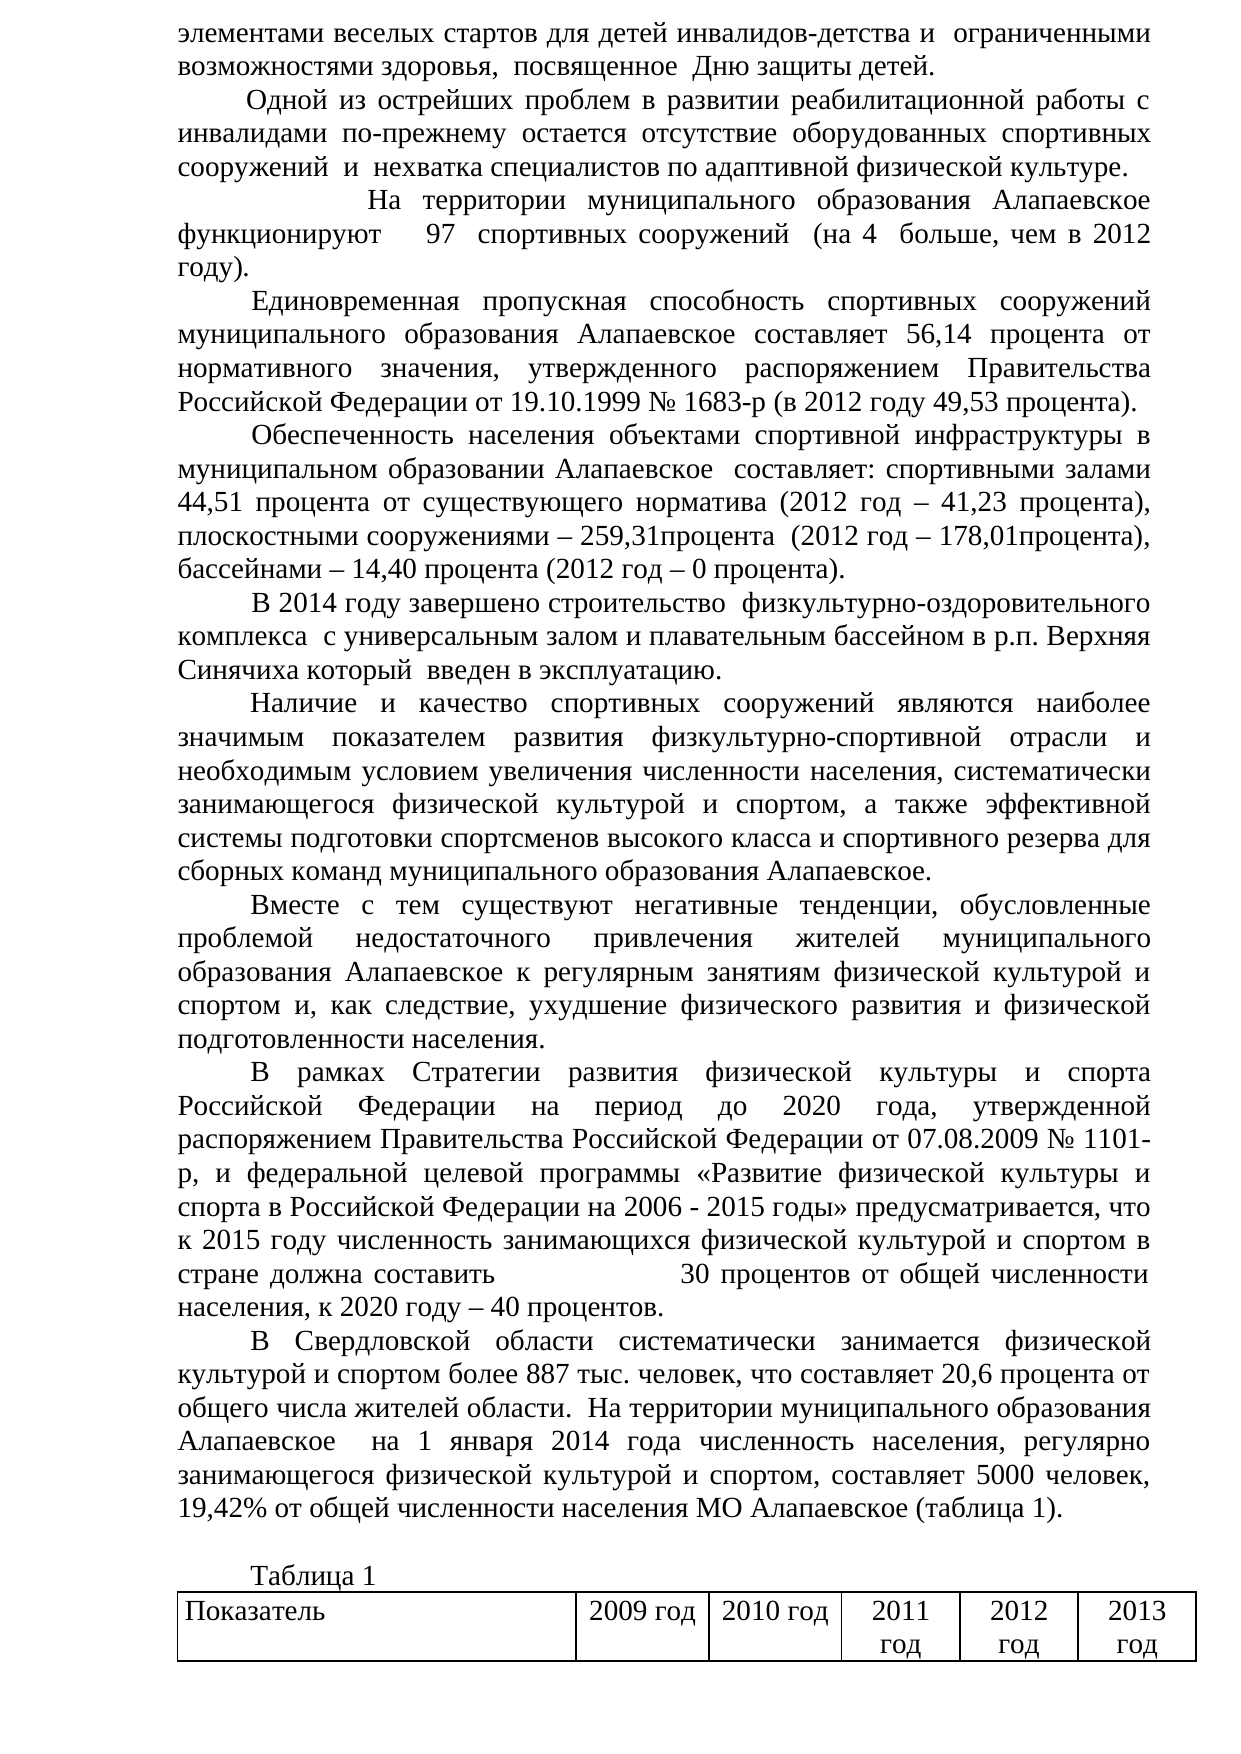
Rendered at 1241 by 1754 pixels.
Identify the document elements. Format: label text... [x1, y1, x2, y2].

text Вместе с тем существуют негативные тенденции, обусловленные проблемой недостаточного привлечения жителей муниципального образования Алапаевское к регулярным занятиям физической культурой и спортом и, как следствие, ухудшение физического развития и физической подготовленности населения. [177, 887, 1152, 1054]
text Таблица 1 [177, 1558, 1152, 1591]
text Наличие и качество спортивных сооружений являются наиболее значимым показателем развития физкультурно-спортивной отрасли и необходимым условием увеличения численности населения, систематически занимающегося физической культурой и спортом, а также эффективной системы подготовки спортсменов высокого класса и спортивного резерва для сборных команд муниципального образования Алапаевское. [177, 686, 1152, 887]
text Одной из острейших проблем в развитии реабилитационной работы с инвалидами по-прежнему остается отсутствие оборудованных спортивных сооружений и нехватка специалистов по адаптивной физической культуре. [177, 82, 1152, 182]
text В рамках Стратегии развития физической культуры и спорта Российской Федерации на период до 2020 года, утвержденной распоряжением Правительства Российской Федерации от 07.08.2009 № 1101-р, и федеральной целевой программы «Развитие физической культуры и спорта в Российской Федерации на 2006 - 2015 годы» предусматривается, что к 2015 году численность занимающихся физической культурой и спортом в стране должна составить 30 процентов от общей численности населения, к 2020 году – 40 процентов. [177, 1054, 1152, 1323]
table_header 2012 год [961, 1593, 1077, 1660]
text На территории муниципального образования Алапаевское функционируют 97 спортивных сооружений (на 4 больше, чем в 2012 году). [177, 182, 1152, 283]
table_header 2009 год [577, 1593, 708, 1660]
table_header 2013 год [1079, 1593, 1195, 1660]
text В 2014 году завершено строительство физкультурно-оздоровительного комплекса с универсальным залом и плавательным бассейном в р.п. Верхняя Синячиха который введен в эксплуатацию. [177, 585, 1152, 686]
table_header 2011 год [842, 1593, 959, 1660]
text Обеспеченность населения объектами спортивной инфраструктуры в муниципальном образовании Алапаевское составляет: спортивными залами 44,51 процента от существующего норматива (2012 год – 41,23 процента), плоскостными сооружениями – 259,31процента (2012 год – 178,01процента), бассейнами – 14,40 процента (2012 год – 0 процента). [177, 417, 1152, 585]
text Единовременная пропускная способность спортивных сооружений муниципального образования Алапаевское составляет 56,14 процента от нормативного значения, утвержденного распоряжением Правительства Российской Федерации от 19.10.1999 № 1683-р (в 2012 году 49,53 процента). [177, 283, 1152, 417]
table_header Показатель [178, 1593, 575, 1660]
table_header 2010 год [710, 1593, 841, 1660]
text В Свердловской области систематически занимается физической культурой и спортом более 887 тыс. человек, что составляет 20,6 процента от общего числа жителей области. На территории муниципального образования Алапаевское на 1 января 2014 года численность населения, регулярно занимающегося физической культурой и спортом, составляет 5000 человек, 19,42% от общей численности населения МО Алапаевское (таблица 1). [177, 1323, 1152, 1524]
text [177, 15, 1152, 82]
